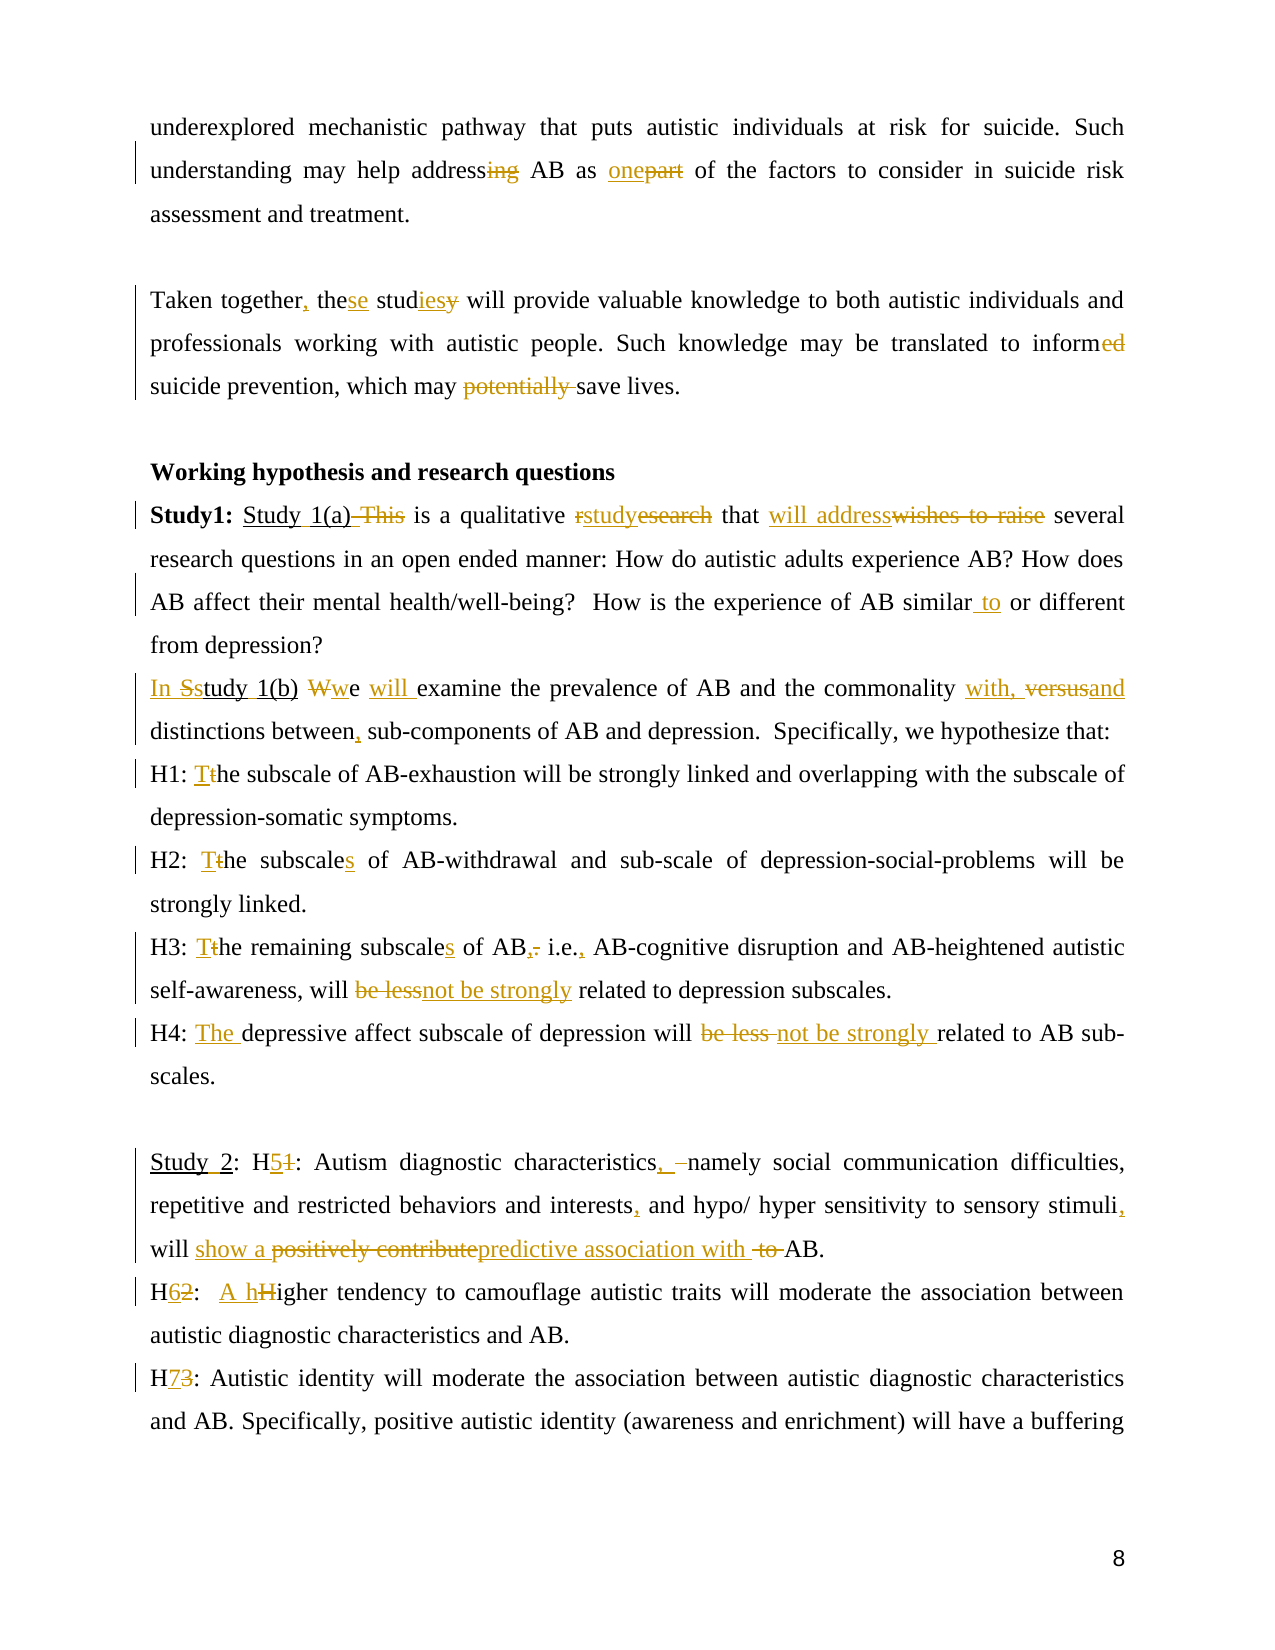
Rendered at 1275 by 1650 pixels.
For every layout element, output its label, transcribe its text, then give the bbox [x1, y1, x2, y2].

text Taken together the stud will provide valuable knowledge to both autistic individuals and professionals working with autistic people. Such knowledge may be translated to inform suicide prevention, which may save lives. [150, 285, 1125, 400]
text H4: depressive affect subscale of depression will related to AB sub-scales. [150, 1018, 1125, 1090]
text H2: he subscale of AB-withdrawal and sub-scale of depression-social-problems will be strongly linked. [150, 846, 1125, 917]
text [150, 1363, 1125, 1435]
text Study2: H: Autism diagnostic characteristicsnamely social communication difficulties, repetitive and restricted behaviors and interests and hypo/ hyper sensitivity to sensory stimuli will AB. [150, 1147, 1125, 1262]
text H3: he remaining subscale of AB i.e. AB-cognitive disruption and AB-heightened autistic self-awareness, will related to depression subscales. [150, 932, 1125, 1004]
text H1: he subscale of AB-exhaustion will be strongly linked and overlapping with the subscale of depression-somatic symptoms. [150, 759, 1125, 831]
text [150, 112, 1125, 227]
text Study1: Study1(a) is a qualitative that several research questions in an open ended manner: How do autistic adults experience AB? How does AB affect their mental health/well-being? How is the experience of AB similar or different from depression? [150, 501, 1125, 659]
text Working hypothesis and research questions [150, 457, 1125, 486]
text tudy1(b) e examine the prevalence of AB and the commonality distinctions between sub-components of AB and depression. Specifically, we hypothesize that: [150, 673, 1125, 745]
text H: igher tendency to camouflage autistic traits will moderate the association between autistic diagnostic characteristics and AB. [150, 1277, 1125, 1349]
